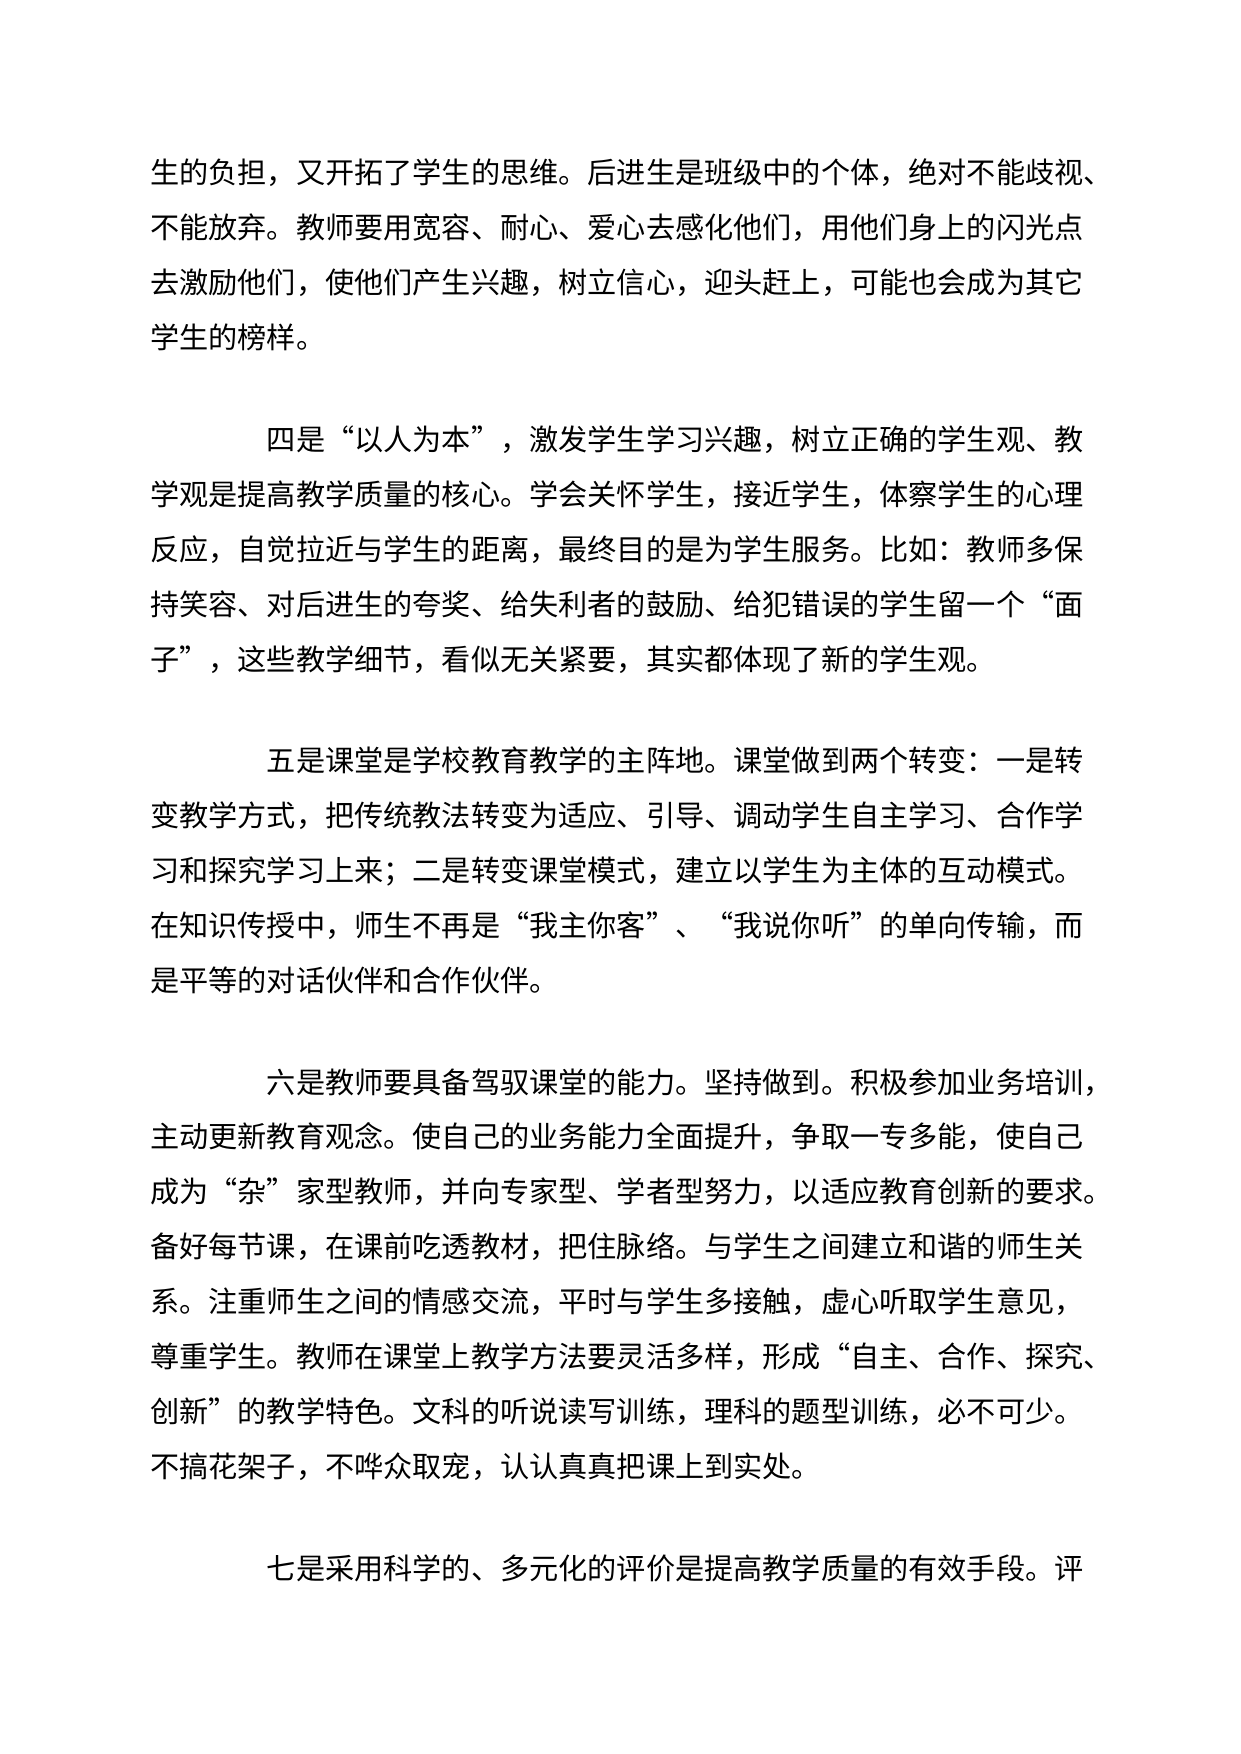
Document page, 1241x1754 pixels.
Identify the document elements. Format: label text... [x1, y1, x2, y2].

text 五是课堂是学校教育教学的主阵地。课堂做到两个转变：一是转变教学方式，把传统教法转变为适应、引导、调动学生自主学习、合作学习和探究学习上来；二是转变课堂模式，建立以学生为主体的互动模式。在知识传授中，师生不再是“我主你客”、“我说你听”的单向传输，而是平等的对话伙伴和合作伙伴。 [150, 738, 1090, 1000]
text 六是教师要具备驾驭课堂的能力。坚持做到。积极参加业务培训，主动更新教育观念。使自己的业务能力全面提升，争取一专多能，使自己成为“杂”家型教师，并向专家型、学者型努力，以适应教育创新的要求。备好每节课，在课前吃透教材，把住脉络。与学生之间建立和谐的师生关系。注重师生之间的情感交流，平时与学生多接触，虚心听取学生意见，尊重学生。教师在课堂上教学方法要灵活多样，形成“自主、合作、探究、创新”的教学特色。文科的听说读写训练，理科的题型训练，必不可少。不搞花架子，不哗众取宠，认认真真把课上到实处。 [150, 1059, 1090, 1486]
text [150, 150, 1090, 357]
text 四是“以人为本”，激发学生学习兴趣，树立正确的学生观、教学观是提高教学质量的核心。学会关怀学生，接近学生，体察学生的心理反应，自觉拉近与学生的距离，最终目的是为学生服务。比如：教师多保持笑容、对后进生的夸奖、给失利者的鼓励、给犯错误的学生留一个“面子”，这些教学细节，看似无关紧要，其实都体现了新的学生观。 [150, 416, 1090, 678]
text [150, 1545, 1090, 1587]
